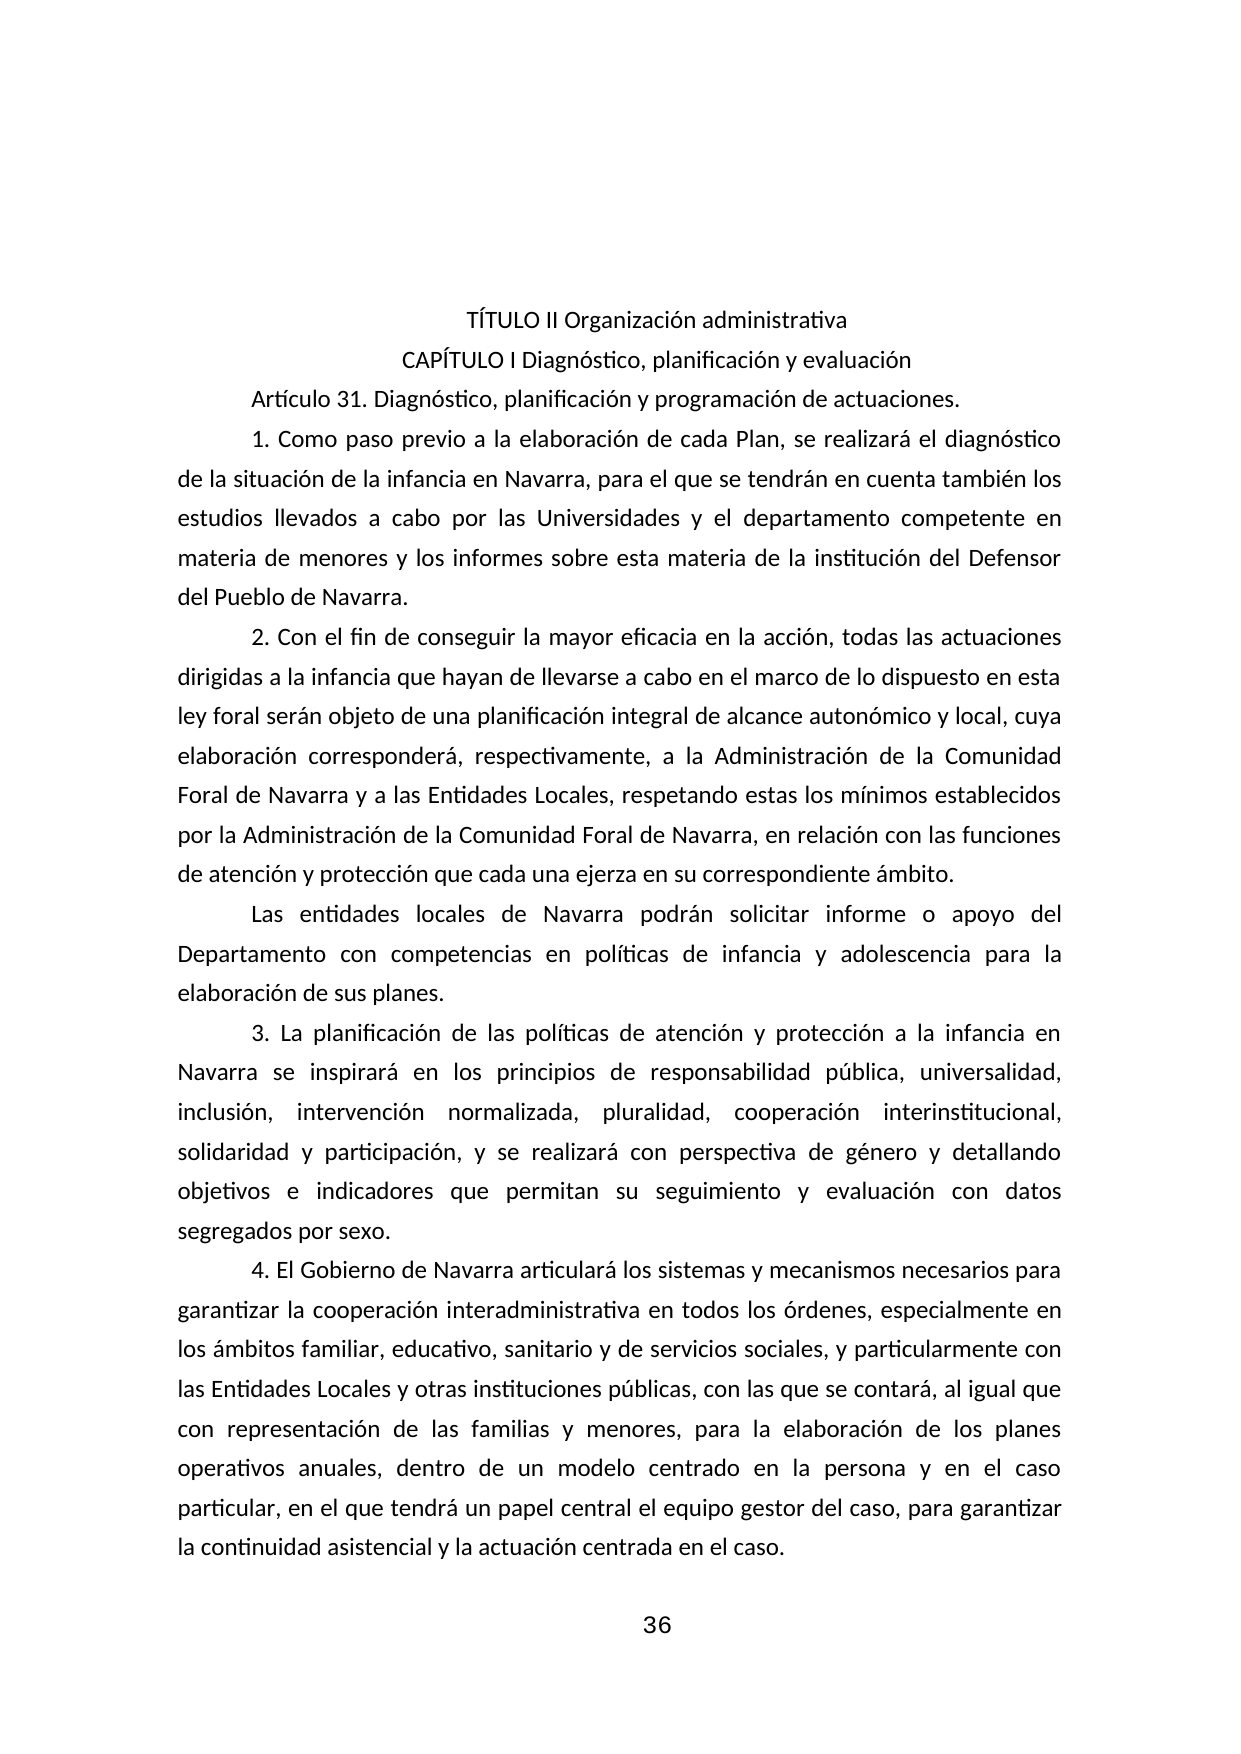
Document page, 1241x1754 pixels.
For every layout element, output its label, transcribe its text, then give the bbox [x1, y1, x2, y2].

text TÍTULO II Organización administrativa [177, 295, 1063, 335]
text Las entidades locales de Navarra podrán solicitar informe o apoyo del Departamento con competencias en políticas de infancia y adolescencia para la elaboración de sus planes. [177, 889, 1063, 1008]
text Artículo 31. Diagnóstico, planificación y programación de actuaciones. [177, 374, 1063, 414]
text 4. El Gobierno de Navarra articulará los sistemas y mecanismos necesarios para garantizar la cooperación interadministrativa en todos los órdenes, especialmente en los ámbitos familiar, educativo, sanitario y de servicios sociales, y particularmente con las Entidades Locales y otras instituciones públicas, con las que se contará, al igual que con representación de las familias y menores, para la elaboración de los planes operativos anuales, dentro de un modelo centrado en la persona y en el caso particular, en el que tendrá un papel central el equipo gestor del caso, para garantizar la continuidad asistencial y la actuación centrada en el caso. [177, 1245, 1063, 1562]
text CAPÍTULO I Diagnóstico, planificación y evaluación [177, 335, 1063, 374]
text 2. Con el fin de conseguir la mayor eficacia en la acción, todas las actuaciones dirigidas a la infancia que hayan de llevarse a cabo en el marco de lo dispuesto en esta ley foral serán objeto de una planificación integral de alcance autonómico y local, cuya elaboración corresponderá, respectivamente, a la Administración de la Comunidad Foral de Navarra y a las Entidades Locales, respetando estas los mínimos establecidos por la Administración de la Comunidad Foral de Navarra, en relación con las funciones de atención y protección que cada una ejerza en su correspondiente ámbito. [177, 612, 1063, 889]
text 1. Como paso previo a la elaboración de cada Plan, se realizará el diagnóstico de la situación de la infancia en Navarra, para el que se tendrán en cuenta también los estudios llevados a cabo por las Universidades y el departamento competente en materia de menores y los informes sobre esta materia de la institución del Defensor del Pueblo de Navarra. [177, 414, 1063, 612]
text 3. La planificación de las políticas de atención y protección a la infancia en Navarra se inspirará en los principios de responsabilidad pública, universalidad, inclusión, intervención normalizada, pluralidad, cooperación interinstitucional, solidaridad y participación, y se realizará con perspectiva de género y detallando objetivos e indicadores que permitan su seguimiento y evaluación con datos segregados por sexo. [177, 1008, 1063, 1245]
